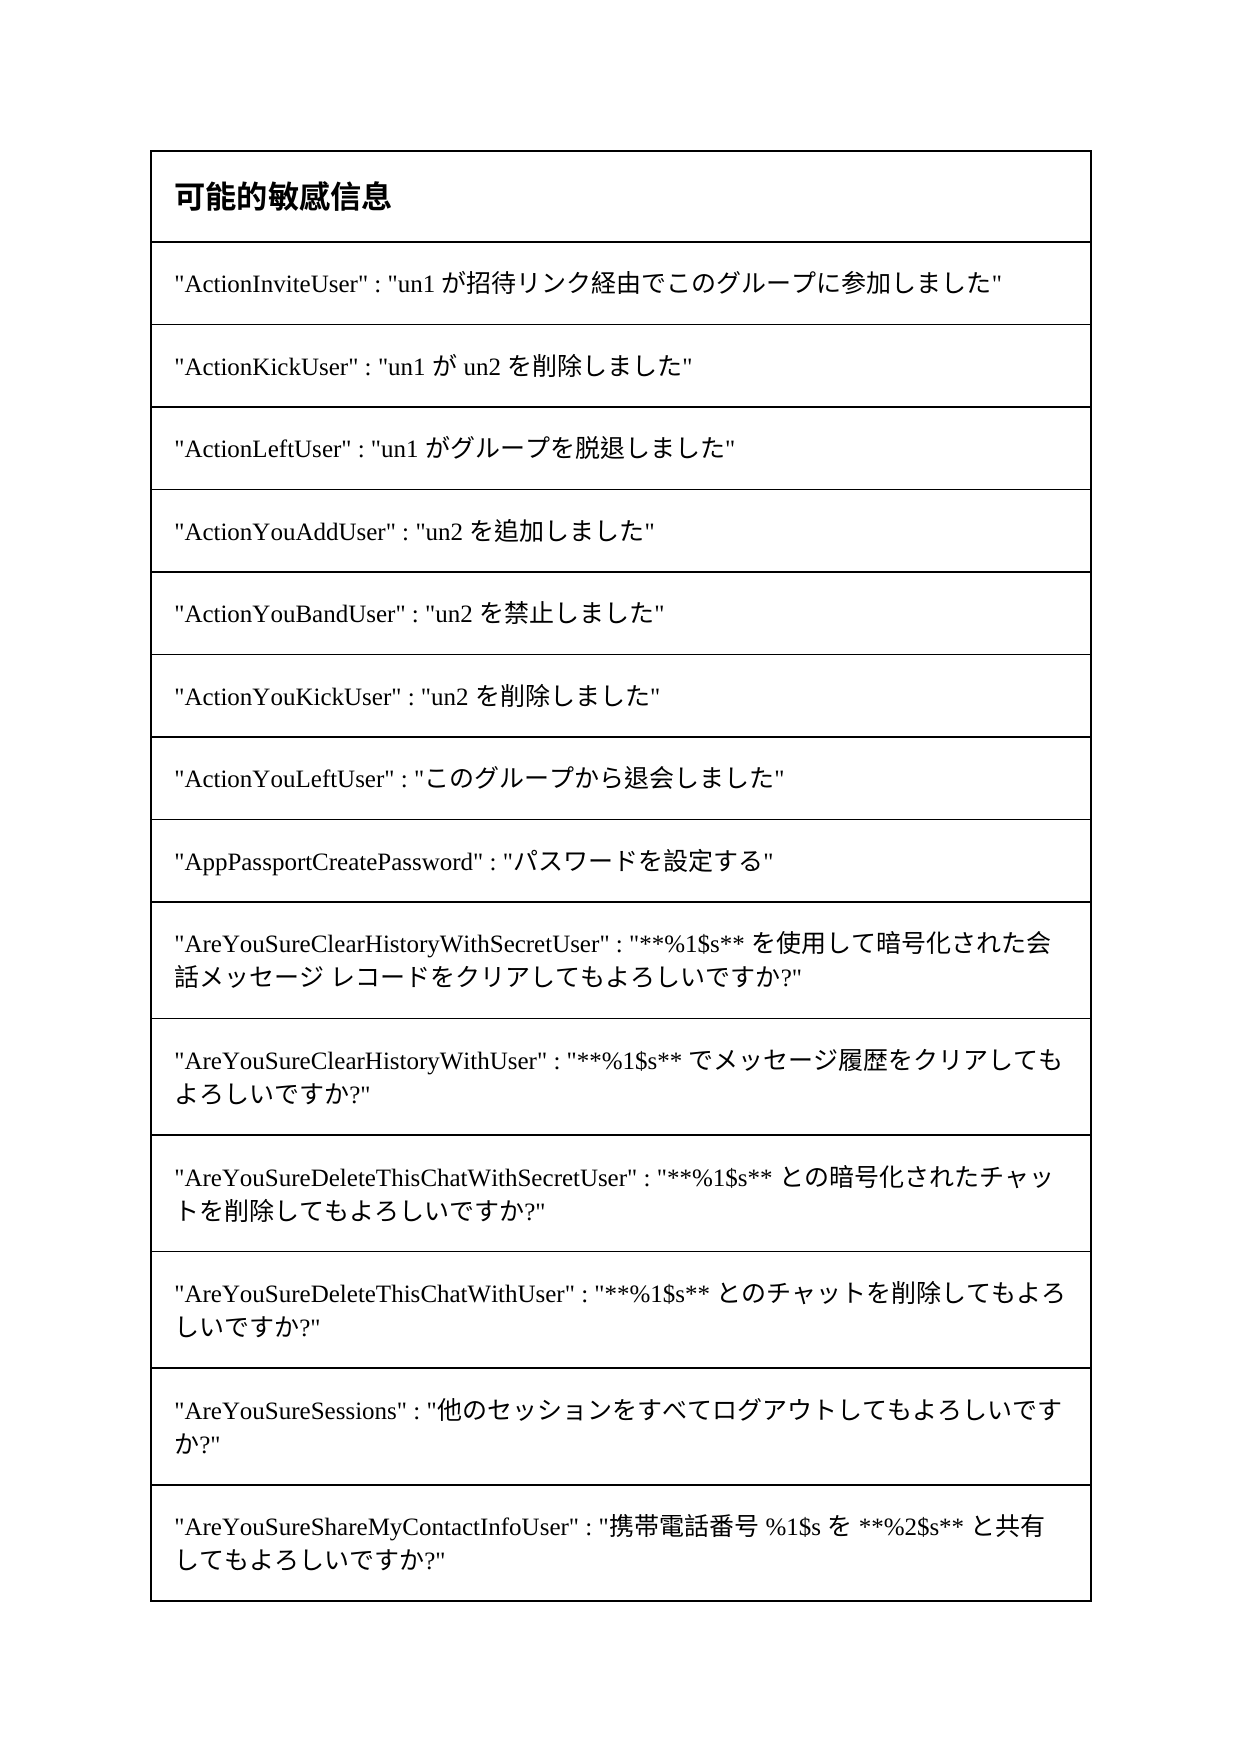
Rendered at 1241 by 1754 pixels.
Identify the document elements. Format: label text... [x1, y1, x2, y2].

table_cell "AreYouSureDeleteThisChatWithUser" : "**%1$s** とのチャットを削除してもよろしいですか?" [152, 1252, 1090, 1367]
table_cell "ActionYouLeftUser" : "このグループから退会しました" [152, 738, 1090, 818]
table_header 可能的敏感信息 [152, 152, 1090, 241]
table_cell "AppPassportCreatePassword" : "パスワードを設定する" [152, 820, 1090, 901]
table_cell "AreYouSureClearHistoryWithSecretUser" : "**%1$s** を使用して暗号化された会話メッセージ レコードをクリアしてもよろしいですか?" [152, 903, 1090, 1018]
table_cell "AreYouSureShareMyContactInfoUser" : "携帯電話番号 %1$s を **%2$s** と共有してもよろしいですか?" [152, 1486, 1090, 1600]
table_cell "AreYouSureClearHistoryWithUser" : "**%1$s** でメッセージ履歴をクリアしてもよろしいですか?" [152, 1019, 1090, 1134]
table_cell "ActionYouKickUser" : "un2 を削除しました" [152, 655, 1090, 736]
table_cell "ActionKickUser" : "un1 が un2 を削除しました" [152, 325, 1090, 406]
table_cell "ActionInviteUser" : "un1 が招待リンク経由でこのグループに参加しました" [152, 243, 1090, 323]
table_cell "ActionYouAddUser" : "un2 を追加しました" [152, 490, 1090, 571]
table_cell "AreYouSureDeleteThisChatWithSecretUser" : "**%1$s** との暗号化されたチャットを削除してもよろしいですか?" [152, 1136, 1090, 1251]
table_cell "AreYouSureSessions" : "他のセッションをすべてログアウトしてもよろしいですか?" [152, 1369, 1090, 1484]
table_cell "ActionYouBandUser" : "un2 を禁止しました" [152, 573, 1090, 653]
table_cell "ActionLeftUser" : "un1 がグループを脱退しました" [152, 408, 1090, 488]
